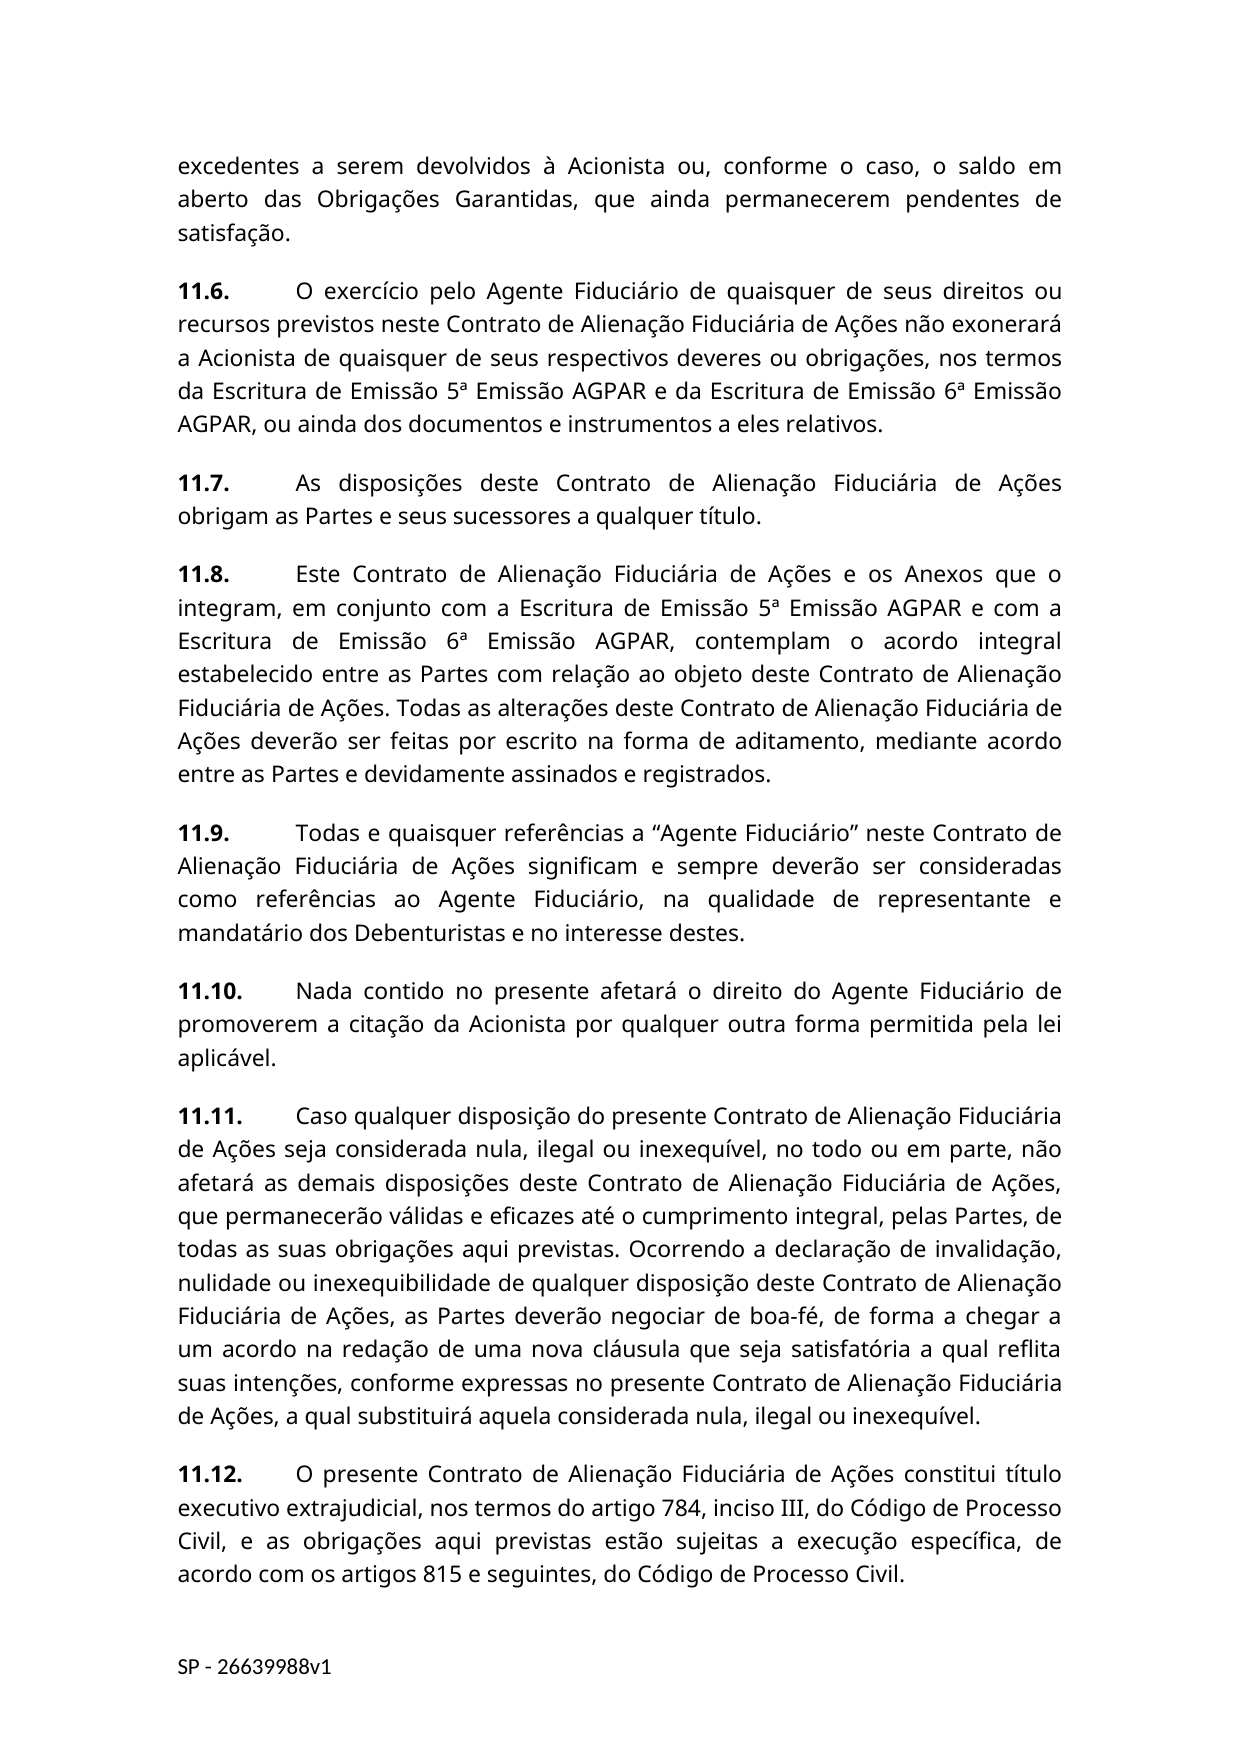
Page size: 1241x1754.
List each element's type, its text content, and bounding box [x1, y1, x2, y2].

list Todas e quaisquer referências a “Agente Fiduciário” neste Contrato de Alienação Fiduciária de Ações significam e sempre deverão ser consideradas como referências ao Agente Fiduciário, na qualidade de representante e mandatário dos Debenturistas e no interesse destes. [177, 814, 1063, 948]
list Nada contido no presente afetará o direito do Agente Fiduciário de promoverem a citação da Acionista por qualquer outra forma permitida pela lei aplicável. [177, 973, 1063, 1073]
list Caso qualquer disposição do presente Contrato de Alienação Fiduciária de Ações seja considerada nula, ilegal ou inexequível, no todo ou em parte, não afetará as demais disposições deste Contrato de Alienação Fiduciária de Ações, que permanecerão válidas e eficazes até o cumprimento integral, pelas Partes, de todas as suas obrigações aqui previstas. Ocorrendo a declaração de invalidação, nulidade ou inexequibilidade de qualquer disposição deste Contrato de Alienação Fiduciária de Ações, as Partes deverão negociar de boa-fé, de forma a chegar a um acordo na redação de uma nova cláusula que seja satisfatória a qual reflita suas intenções, conforme expressas no presente Contrato de Alienação Fiduciária de Ações, a qual substituirá aquela considerada nula, ilegal ou inexequível. [177, 1098, 1063, 1431]
list O exercício pelo Agente Fiduciário de quaisquer de seus direitos ou recursos previstos neste Contrato de Alienação Fiduciária de Ações não exonerará a Acionista de quaisquer de seus respectivos deveres ou obrigações, nos termos da Escritura de Emissão 5ª Emissão AGPAR e da Escritura de Emissão 6ª Emissão AGPAR, ou ainda dos documentos e instrumentos a eles relativos. [177, 273, 1063, 439]
list As disposições deste Contrato de Alienação Fiduciária de Ações obrigam as Partes e seus sucessores a qualquer título. [177, 464, 1063, 531]
list Este Contrato de Alienação Fiduciária de Ações e os Anexos que o integram, em conjunto com a Escritura de Emissão 5ª Emissão AGPAR e com a Escritura de Emissão 6ª Emissão AGPAR, contemplam o acordo integral estabelecido entre as Partes com relação ao objeto deste Contrato de Alienação Fiduciária de Ações. Todas as alterações deste Contrato de Alienação Fiduciária de Ações deverão ser feitas por escrito na forma de aditamento, mediante acordo entre as Partes e devidamente assinados e registrados. [177, 556, 1063, 789]
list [177, 148, 1063, 248]
list O presente Contrato de Alienação Fiduciária de Ações constitui título executivo extrajudicial, nos termos do artigo 784, inciso III, do Código de Processo Civil, e as obrigações aqui previstas estão sujeitas a execução específica, de acordo com os artigos 815 e seguintes, do Código de Processo Civil. [177, 1456, 1063, 1589]
